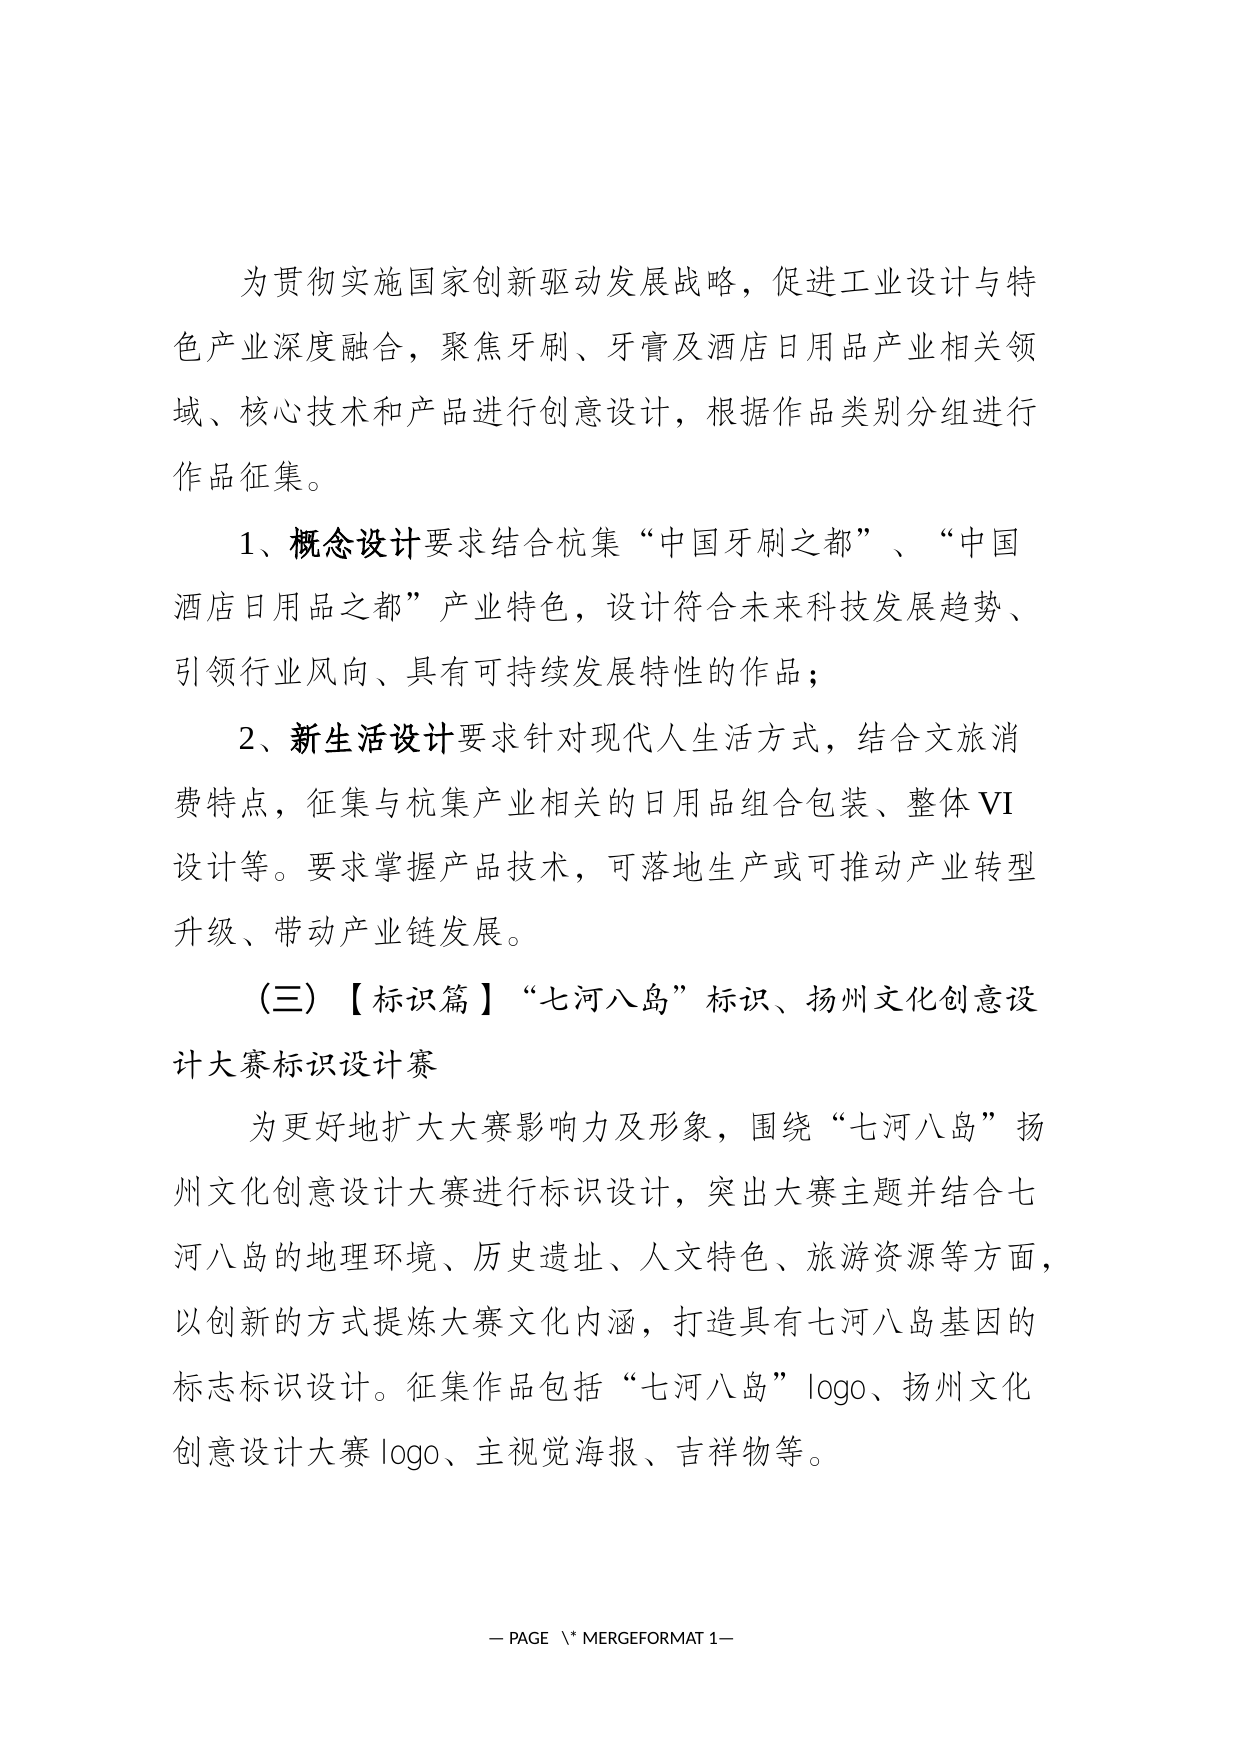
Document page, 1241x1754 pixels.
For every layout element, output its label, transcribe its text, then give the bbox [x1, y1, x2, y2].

list 新生活设计要求针对现代人生活方式，结合文旅消费特点，征集与杭集产业相关的日用品组合包装、整体VI设计等。要求掌握产品技术，可落地生产或可推动产业转型升级、带动产业链发展。 [171, 706, 1051, 966]
text 为贯彻实施国家创新驱动发展战略，促进工业设计与特色产业深度融合，聚焦牙刷、牙膏及酒店日用品产业相关领域、核心技术和产品进行创意设计，根据作品类别分组进行作品征集。 [171, 251, 1051, 511]
list 概念设计要求结合杭集“中国牙刷之都”、“中国酒店日用品之都”产业特色，设计符合未来科技发展趋势、引领行业风向、具有可持续发展特性的作品； [171, 511, 1051, 706]
text 为更好地扩大大赛影响力及形象，围绕“七河八岛”扬州文化创意设计大赛进行标识设计，突出大赛主题并结合七河八岛的地理环境、历史遗址、人文特色、旅游资源等方面，以创新的方式提炼大赛文化内涵，打造具有七河八岛基因的标志标识设计。征集作品包括“七河八岛”logo、扬州文化创意设计大赛logo、主视觉海报、吉祥物等。 [171, 1096, 1051, 1486]
list 【标识篇】“七河八岛”标识、扬州文化创意设计大赛标识设计赛 [171, 966, 1051, 1096]
